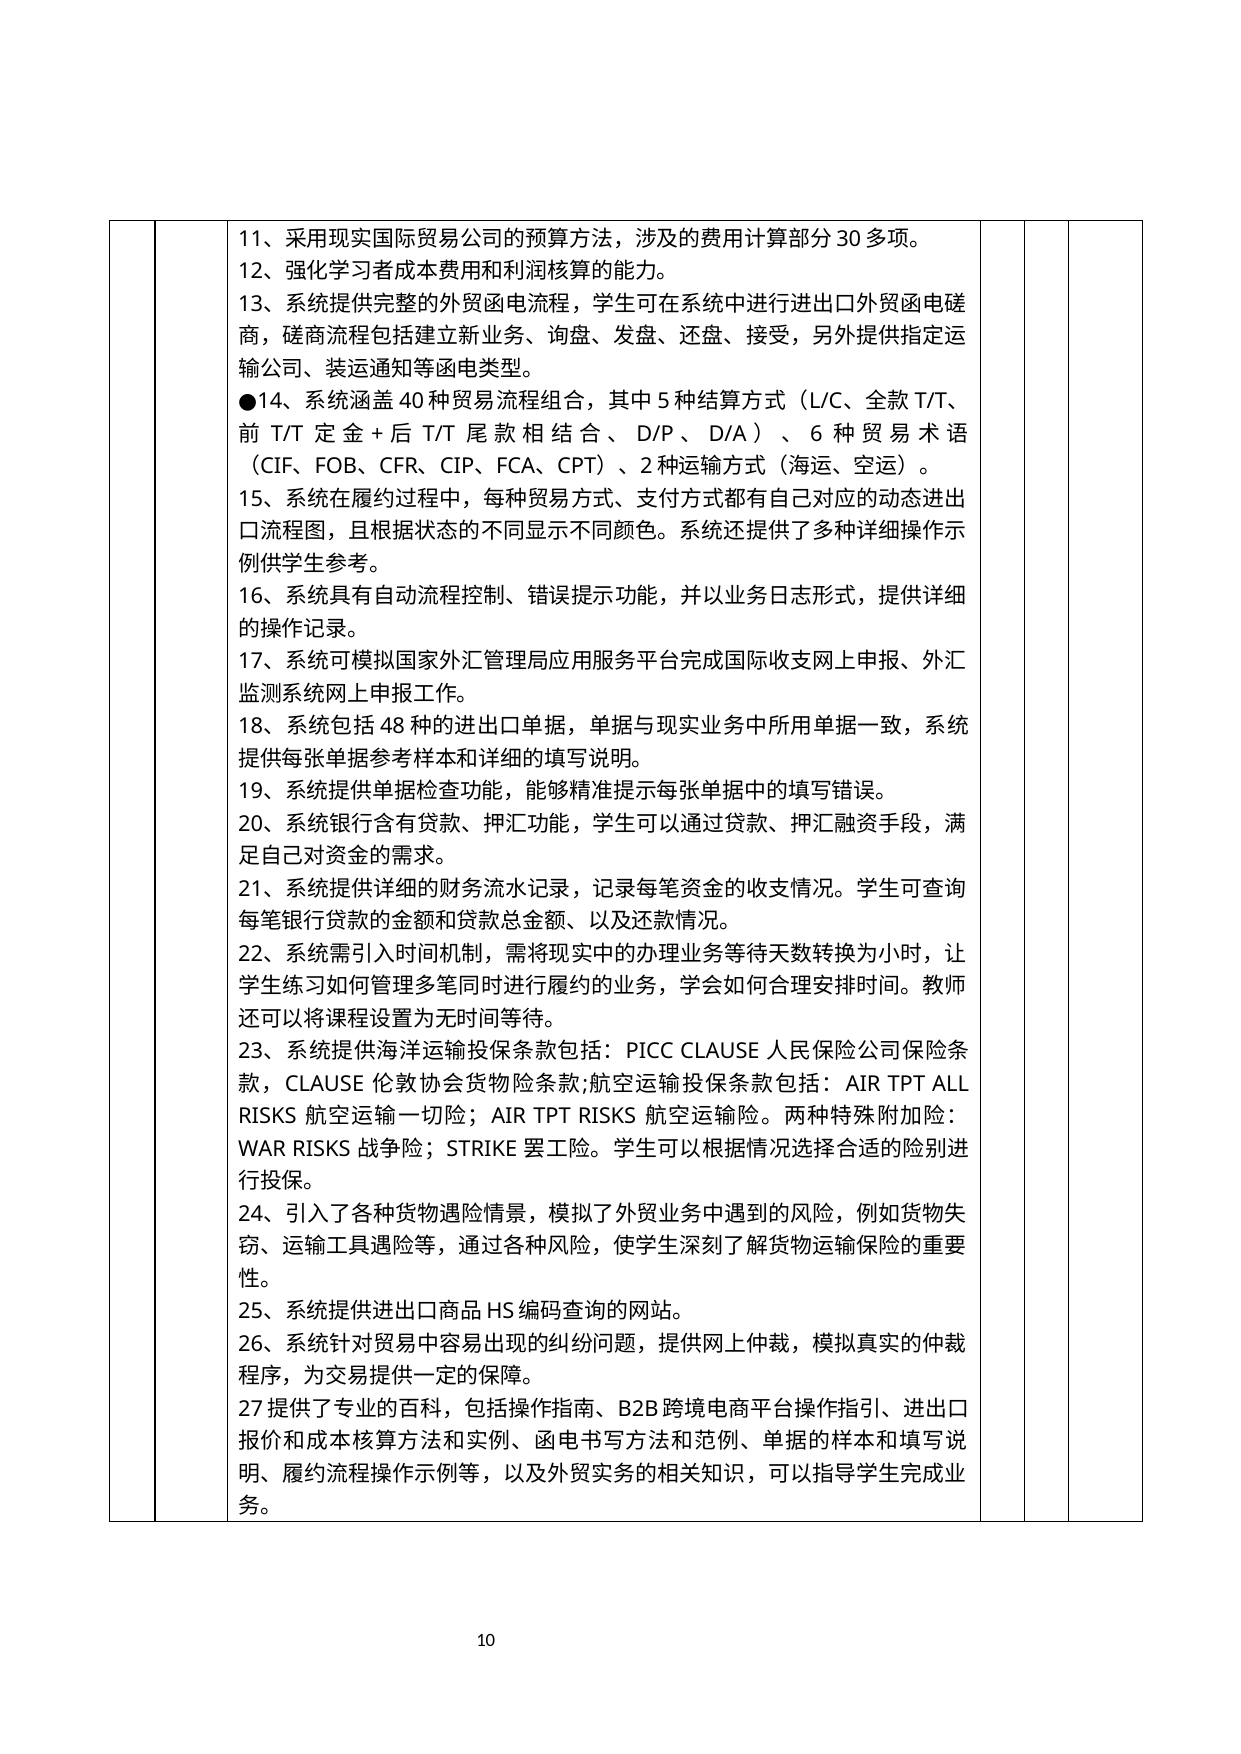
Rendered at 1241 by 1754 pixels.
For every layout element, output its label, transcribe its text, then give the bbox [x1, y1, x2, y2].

table_cell 1 [110, 221, 154, 1521]
table_cell 1 [1025, 221, 1068, 1521]
table_cell 是 [1069, 221, 1142, 1521]
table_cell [156, 221, 227, 1521]
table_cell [228, 221, 980, 1521]
table_cell 套 [981, 221, 1024, 1521]
